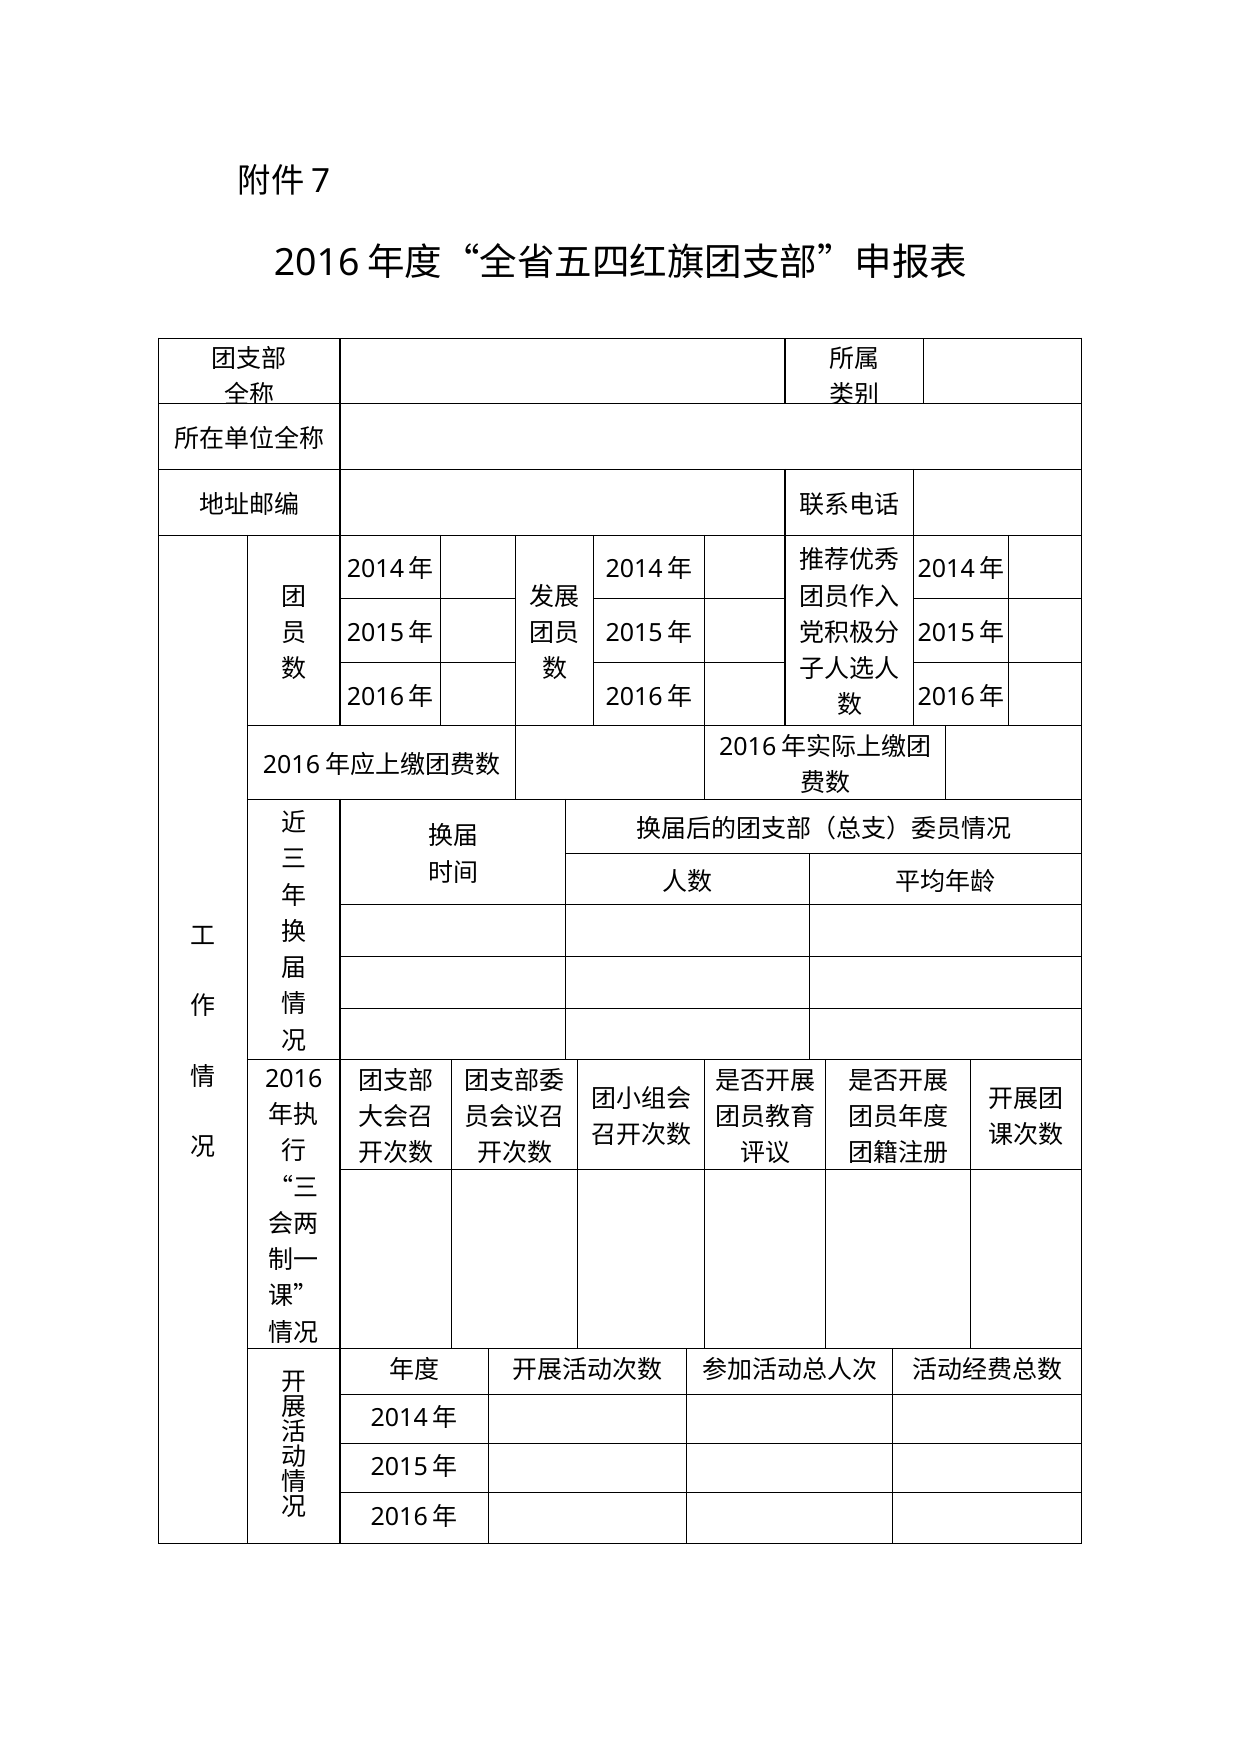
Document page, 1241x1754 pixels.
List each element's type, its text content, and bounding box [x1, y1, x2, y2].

table_cell 人数 [566, 854, 809, 904]
table_cell 所在单位全称 [159, 404, 339, 469]
table_cell 联系电话 [786, 470, 913, 535]
table_cell [946, 726, 1081, 799]
table_cell [1009, 536, 1081, 598]
table_cell 发展 团员数 [516, 536, 593, 725]
table_cell 推荐优秀团员作入党积极分子人选人数 [786, 536, 913, 725]
table_cell [341, 470, 784, 535]
table_cell 是否开展团员教育评议 [705, 1060, 825, 1169]
table_cell [441, 536, 515, 598]
table_header [924, 339, 1081, 403]
table_cell 2016年 [914, 663, 1008, 725]
table_cell [578, 1170, 704, 1348]
table_cell [566, 905, 809, 956]
table_cell 团 员 数 [248, 536, 339, 725]
table_cell 2016年应上缴团费数 [248, 726, 515, 799]
table_cell 2016年 [594, 663, 704, 725]
text 2.专职团干部是指由单位正式工作人员担任的、职级待遇根据团的岗位确定、以团的工作为主要任务的团干部；挂职团干部是指在各级团的领导机关挂任职务时间1年以上的工作人员；兼职团干部是指除专职团干部、挂职团干部以外的团干部。附件7 [187, 162, 1053, 199]
table_cell 是否开展团员年度团籍注册 [826, 1060, 970, 1169]
table_cell [810, 905, 1081, 956]
table_cell 2015年 [341, 599, 440, 662]
table_header [341, 339, 784, 403]
table_cell [810, 1009, 1081, 1059]
table_cell [893, 1493, 1081, 1542]
table_cell 开 展 活 动 情 况 [248, 1349, 339, 1542]
table_cell 2016年 [341, 663, 440, 725]
table_cell [341, 1170, 451, 1348]
table_cell [687, 1444, 892, 1492]
table_cell 2016年执行“三会两制一课”情况 [248, 1060, 339, 1348]
table_cell 2015年 [341, 1444, 488, 1492]
table_cell [914, 470, 1081, 535]
table_cell 开展团课次数 [971, 1060, 1081, 1169]
table_cell [1009, 599, 1081, 662]
table_cell [893, 1444, 1081, 1492]
table_cell 团支部委员会议召开次数 [452, 1060, 577, 1169]
table_cell 2015年 [914, 599, 1008, 662]
table_cell 2014年 [341, 1395, 488, 1443]
table_cell 近 三 年 换 届 情 况 [248, 800, 339, 1059]
table_cell [441, 663, 515, 725]
table_cell [341, 957, 565, 1008]
table_cell [705, 1170, 825, 1348]
table_cell [810, 957, 1081, 1008]
table_cell [341, 1009, 565, 1059]
table_cell 团支部大会召开次数 [341, 1060, 451, 1169]
table_cell [705, 536, 784, 598]
table_cell 团小组会召开次数 [578, 1060, 704, 1169]
table_cell [516, 726, 704, 799]
table_cell [687, 1493, 892, 1542]
table_cell [705, 663, 784, 725]
table_cell 地址邮编 [159, 470, 339, 535]
table_cell 活动经费总数 [893, 1349, 1081, 1394]
table_cell [489, 1395, 686, 1443]
table_cell 年度 [341, 1349, 488, 1394]
table_cell 平均年龄 [810, 854, 1081, 904]
table_cell [566, 1009, 809, 1059]
table_cell 2014年 [341, 536, 440, 598]
table_cell [826, 1170, 970, 1348]
table_cell [1009, 663, 1081, 725]
table_cell [452, 1170, 577, 1348]
table_cell [971, 1170, 1081, 1348]
table_cell [687, 1395, 892, 1443]
table_cell [341, 905, 565, 956]
table_cell 参加活动总人次 [687, 1349, 892, 1394]
table_cell [489, 1444, 686, 1492]
table_header 团支部 全称 [159, 339, 339, 403]
table_cell 工 作 情 况 [159, 536, 247, 1542]
table_cell [705, 599, 784, 662]
table_cell 2016年 [341, 1493, 488, 1542]
table_cell 2014年 [594, 536, 704, 598]
table_cell [341, 404, 1081, 469]
table_cell 2016年实际上缴团费数 [705, 726, 945, 799]
table_cell 2014年 [914, 536, 1008, 598]
table_cell 2015年 [594, 599, 704, 662]
table_header 所属 类别 [786, 339, 923, 403]
table_cell 换届 时间 [341, 800, 565, 904]
text 2016年度“全省五四红旗团支部”申报表 [187, 232, 1053, 286]
table_cell [441, 599, 515, 662]
table_cell [489, 1493, 686, 1542]
table_cell [566, 957, 809, 1008]
table_cell 开展活动次数 [489, 1349, 686, 1394]
table_cell 换届后的团支部（总支）委员情况 [566, 800, 1081, 853]
table_cell [893, 1395, 1081, 1443]
